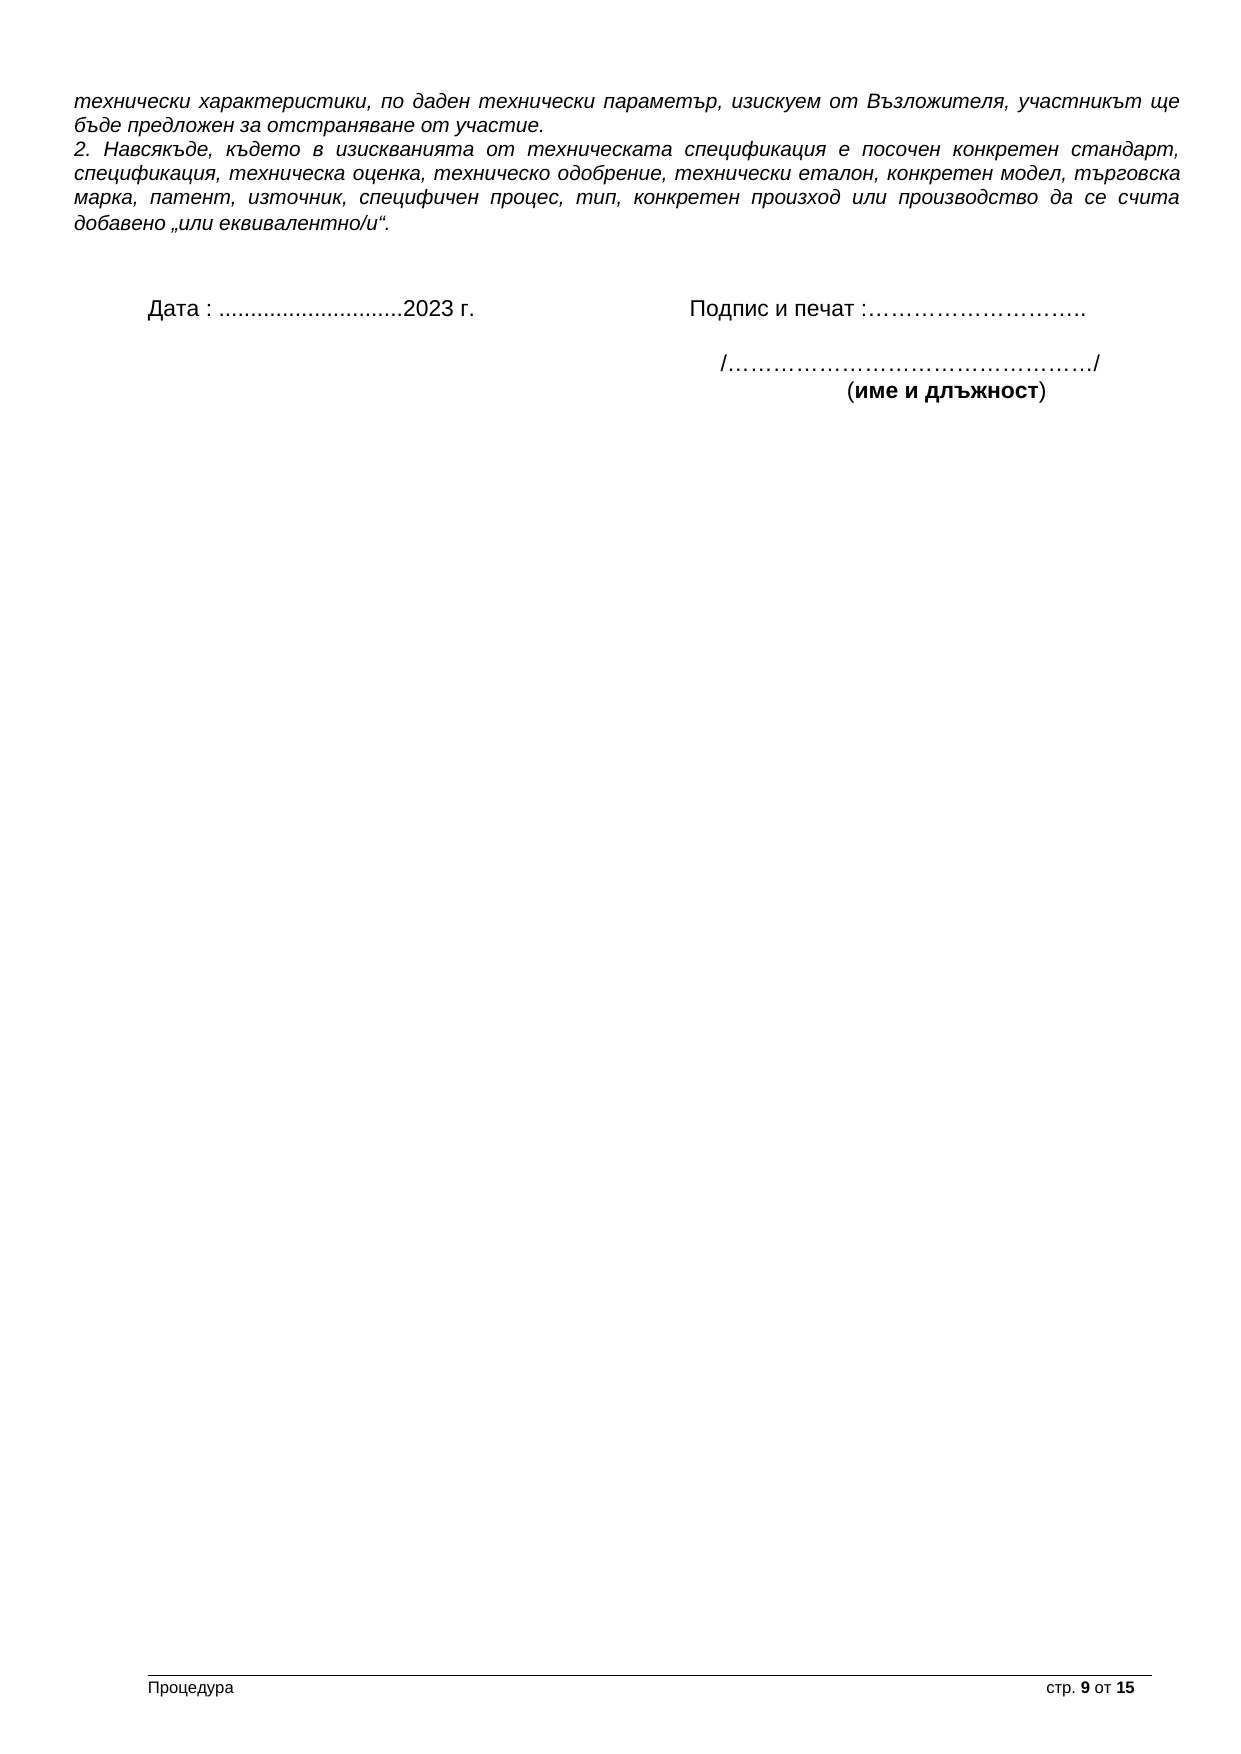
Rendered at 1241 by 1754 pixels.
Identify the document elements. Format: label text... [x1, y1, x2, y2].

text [74, 89, 1181, 137]
text /…………………………………………/ (име и длъжност) [665, 322, 1155, 403]
text 2. Навсякъде, където в изискванията от техническата спецификация е посочен конкретен стандарт, спецификация, техническа оценка, техническо одобрение, технически еталон, конкретен модел, търговска марка, патент, източник, специфичен процес, тип, конкретен произход или производство да се счита добавено „или еквивалентно/и“. [74, 137, 1181, 235]
text Дата : .............................2023 г. Подпис и печат :……………………….. [148, 295, 1155, 322]
